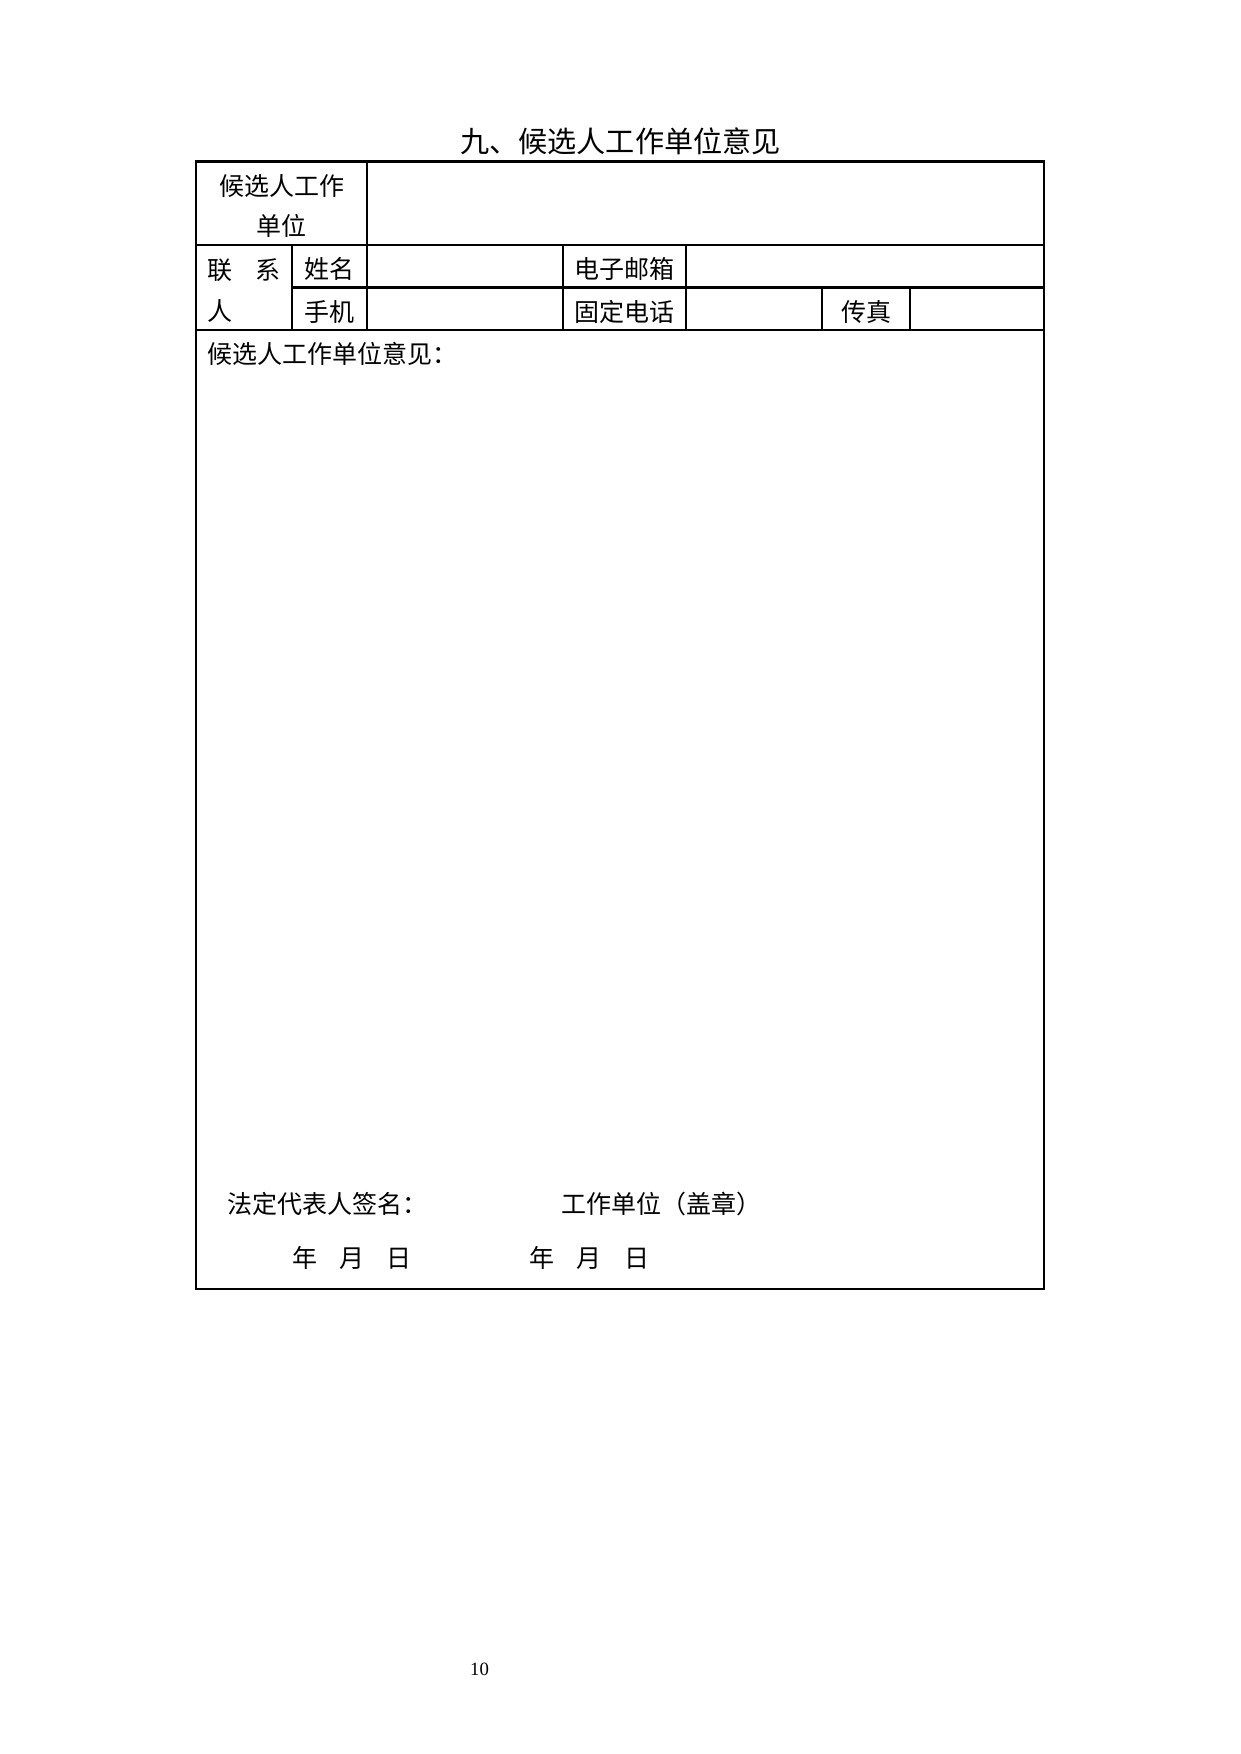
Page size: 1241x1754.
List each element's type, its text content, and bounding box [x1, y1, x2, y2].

table_header [368, 163, 1043, 244]
table_header 候选人工作单位 [197, 163, 366, 244]
table_cell 传真 [823, 289, 909, 329]
table_cell [687, 289, 821, 329]
table_cell 固定电话 [564, 289, 685, 329]
table_cell [687, 246, 1043, 286]
table_cell 手机 [293, 289, 366, 329]
table_cell 电子邮箱 [564, 246, 685, 286]
table_cell 候选人工作单位意见： 法定代表人签名： 工作单位（盖章） 年 月 日 年 月 日 [197, 331, 1043, 1287]
list 九、候选人工作单位意见 [159, 118, 1081, 160]
table_cell [368, 289, 562, 329]
table_cell 姓名 [293, 246, 366, 286]
table_cell [368, 246, 562, 286]
table_cell [911, 289, 1043, 329]
table_cell 联系人 [197, 246, 291, 329]
